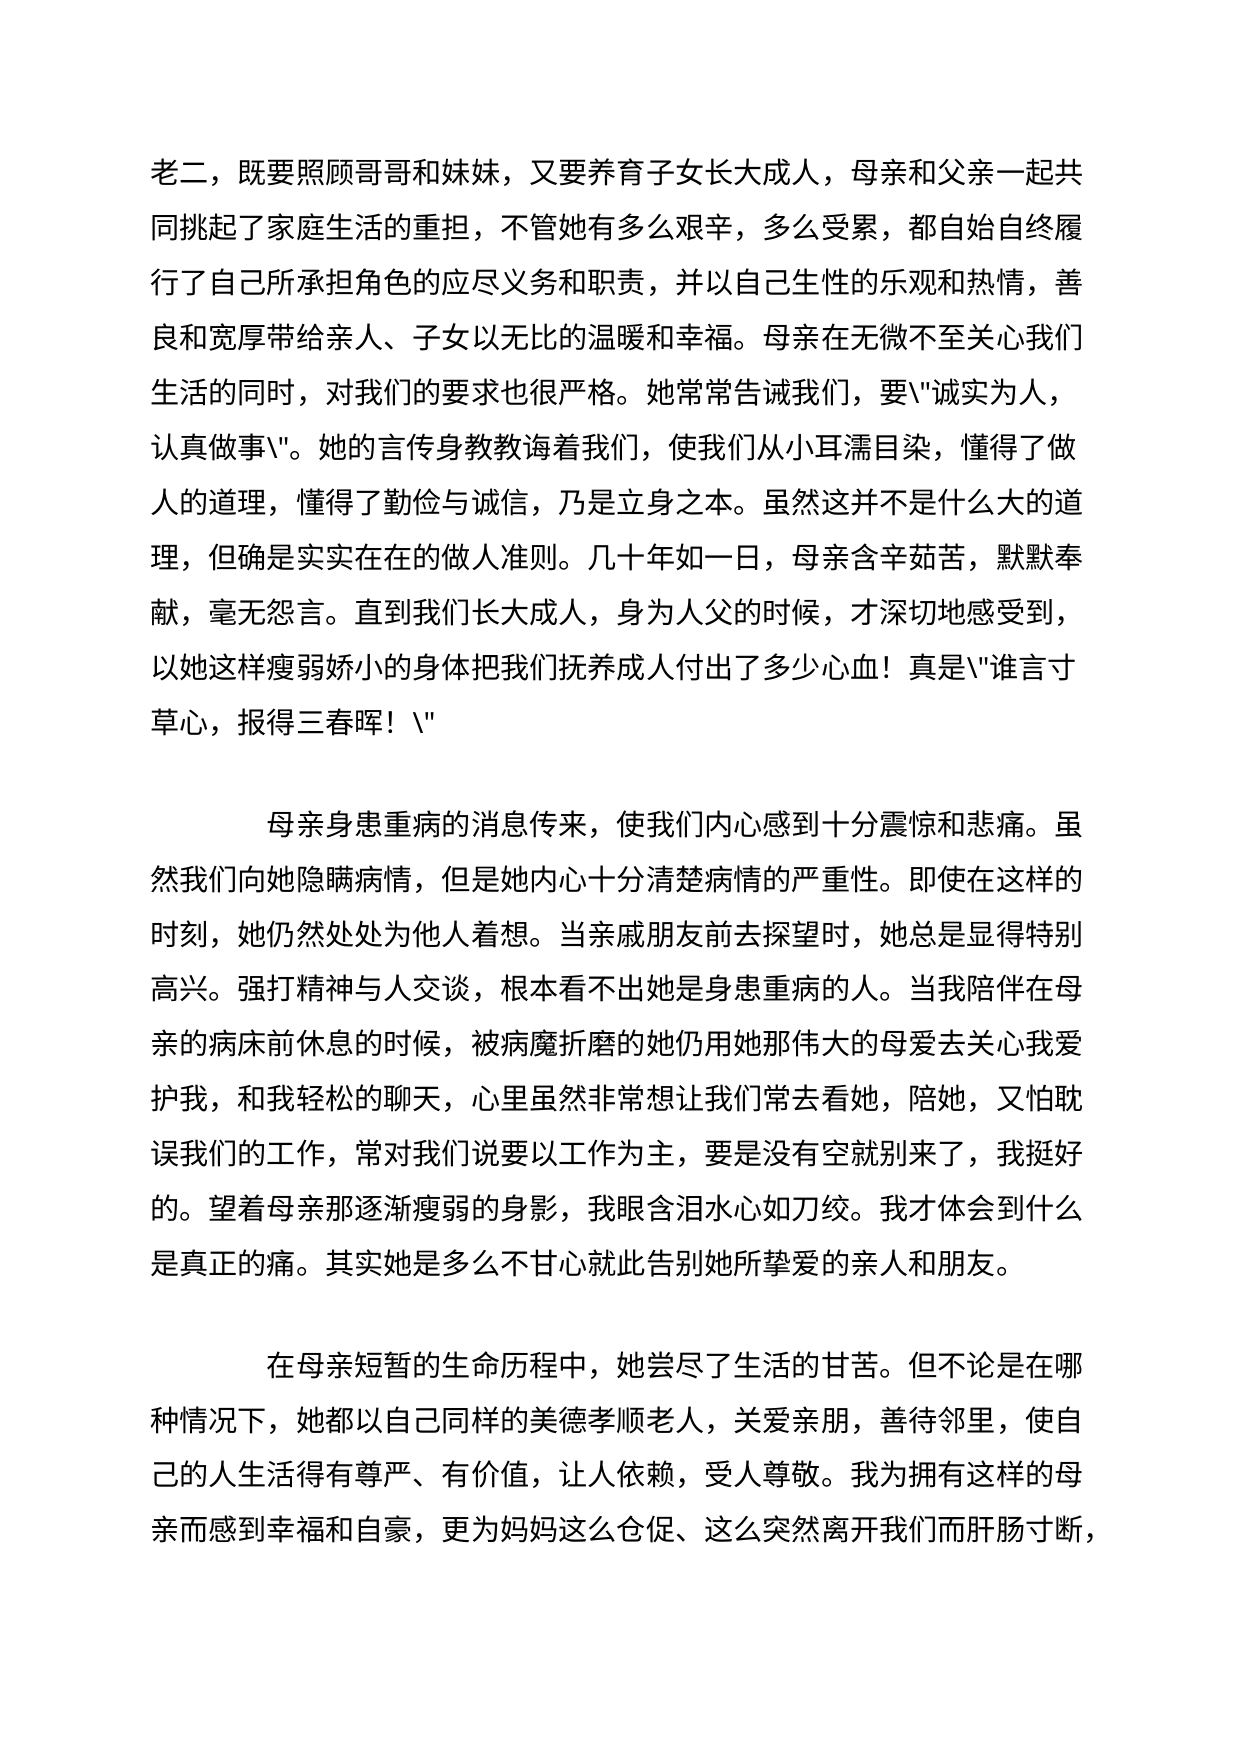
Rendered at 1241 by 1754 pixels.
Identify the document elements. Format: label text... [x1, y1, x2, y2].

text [150, 1342, 1090, 1549]
text 母亲身患重病的消息传来，使我们内心感到十分震惊和悲痛。虽然我们向她隐瞒病情，但是她内心十分清楚病情的严重性。即使在这样的时刻，她仍然处处为他人着想。当亲戚朋友前去探望时，她总是显得特别高兴。强打精神与人交谈，根本看不出她是身患重病的人。当我陪伴在母亲的病床前休息的时候，被病魔折磨的她仍用她那伟大的母爱去关心我爱护我，和我轻松的聊天，心里虽然非常想让我们常去看她，陪她，又怕耽误我们的工作，常对我们说要以工作为主，要是没有空就别来了，我挺好的。望着母亲那逐渐瘦弱的身影，我眼含泪水心如刀绞。我才体会到什么是真正的痛。其实她是多么不甘心就此告别她所挚爱的亲人和朋友。 [150, 801, 1090, 1283]
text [150, 150, 1090, 742]
